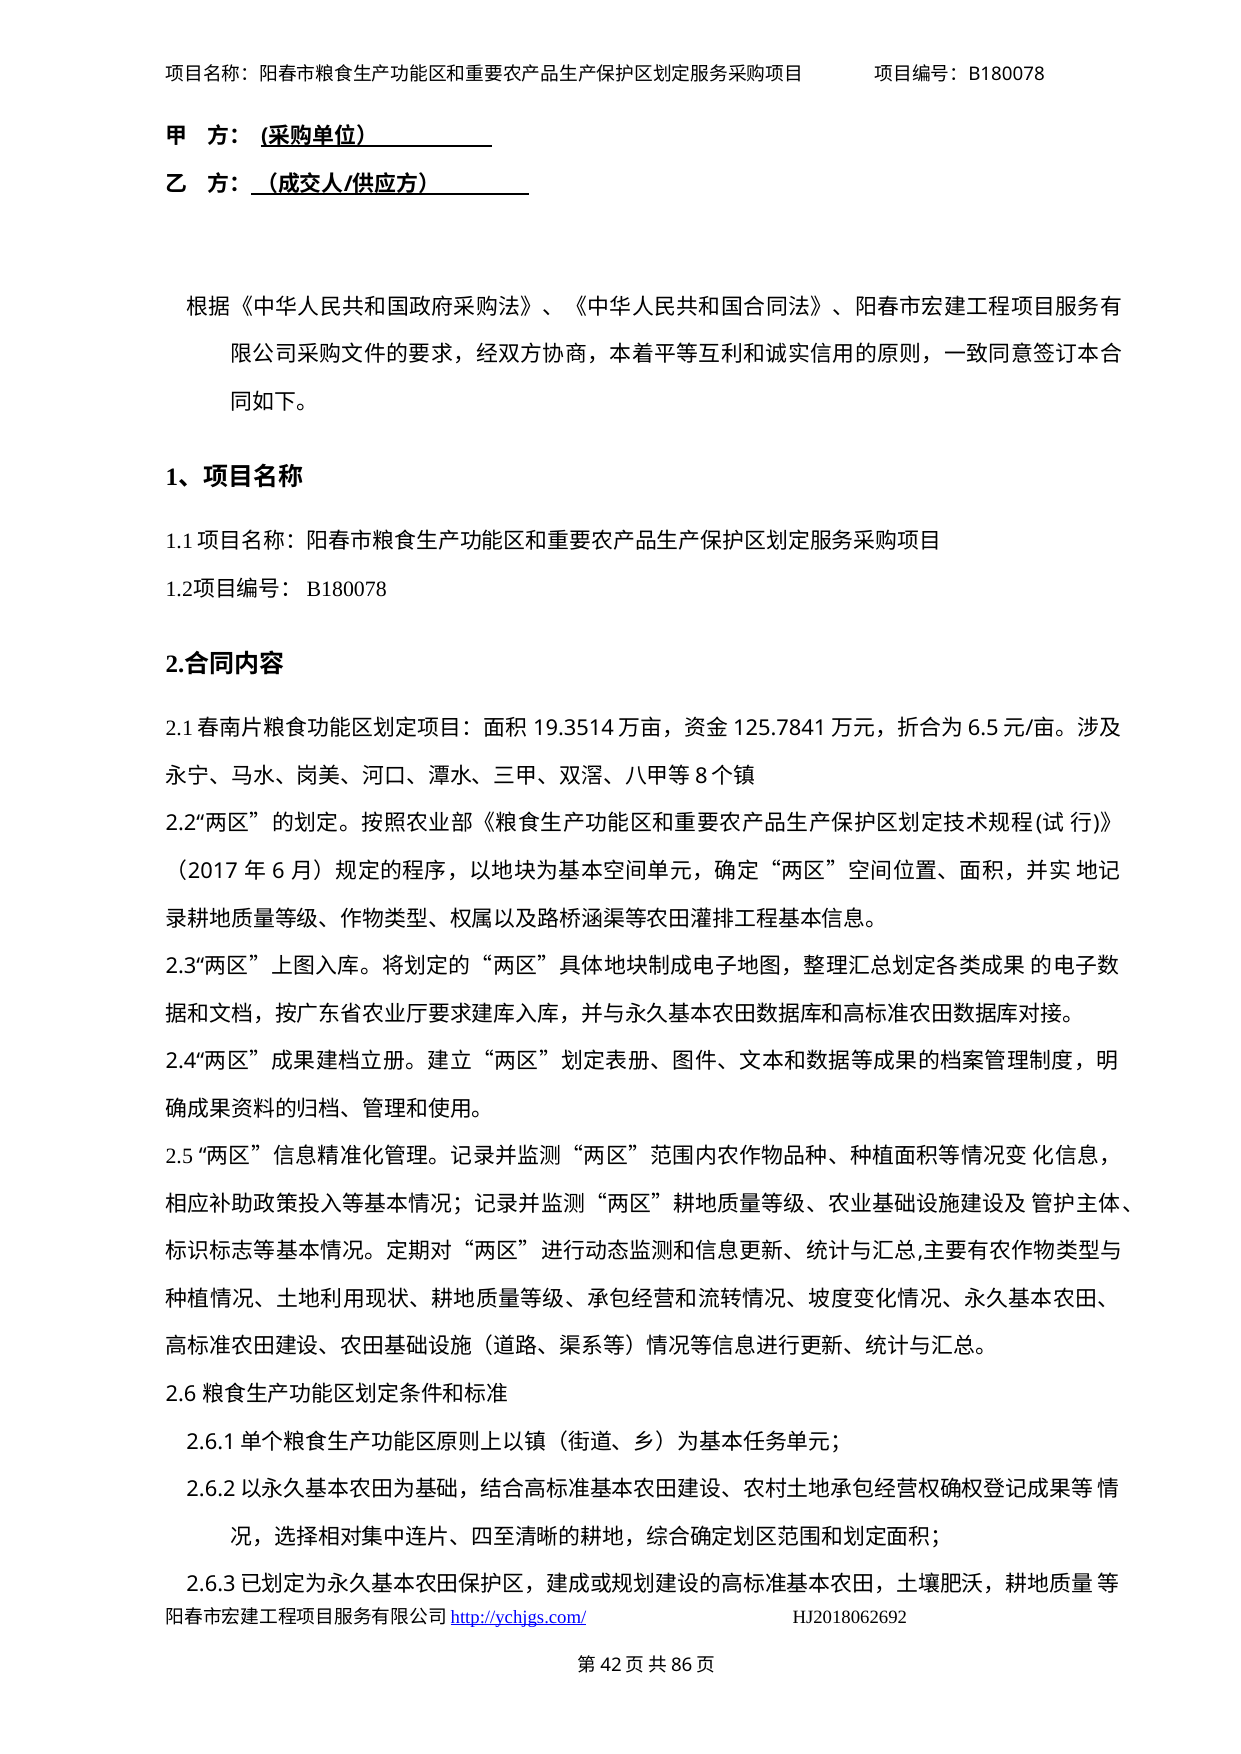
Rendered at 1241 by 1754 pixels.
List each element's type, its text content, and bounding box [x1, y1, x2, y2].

text 1.2项目编号： B180078 [165, 571, 1122, 602]
text 根据《中华人民共和国政府采购法》、《中华人民共和国合同法》、阳春市宏建工程项目服务有限公司采购文件的要求，经双方协商，本着平等互利和诚实信用的原则，一致同意签订本合同如下。 [186, 289, 1122, 416]
text 2.2“两区”的划定。按照农业部《粮食生产功能区和重要农产品生产保护区划定技术规程(试 行)》（2017 年 6 月）规定的程序，以地块为基本空间单元，确定“两区”空间位置、面积，并实 地记录耕地质量等级、作物类型、权属以及路桥涵渠等农田灌排工程基本信息。 [165, 805, 1122, 932]
text 2.1春南片粮食功能区划定项目：面积19.3514万亩，资金125.7841万元，折合为6.5元/亩。涉及永宁、马水、岗美、河口、潭水、三甲、双滘、八甲等8个镇 [165, 710, 1122, 789]
text 2.4“两区”成果建档立册。建立“两区”划定表册、图件、文本和数据等成果的档案管理制度，明确成果资料的归档、管理和使用。 [165, 1043, 1122, 1122]
text 2.6.1单个粮食生产功能区原则上以镇（街道、乡）为基本任务单元； [186, 1424, 1122, 1455]
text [186, 1566, 1122, 1598]
text 2.6 粮食生产功能区划定条件和标准 [165, 1376, 1122, 1408]
text 2.6.2以永久基本农田为基础，结合高标准基本农田建设、农村土地承包经营权确权登记成果等 情况，选择相对集中连片、四至清晰的耕地，综合确定划区范围和划定面积； [186, 1471, 1122, 1551]
text 甲 方： (采购单位） [165, 118, 1122, 150]
text 1.1项目名称：阳春市粮食生产功能区和重要农产品生产保护区划定服务采购项目 [165, 523, 1122, 555]
text 2.5 “两区”信息精准化管理。记录并监测“两区”范围内农作物品种、种植面积等情况变 化信息，相应补助政策投入等基本情况；记录并监测“两区”耕地质量等级、农业基础设施建设及 管护主体、标识标志等基本情况。定期对“两区”进行动态监测和信息更新、统计与汇总,主要有农作物类型与种植情况、土地利用现状、耕地质量等级、承包经营和流转情况、坡度变化情况、永久基本农田、高标准农田建设、农田基础设施（道路、渠系等）情况等信息进行更新、统计与汇总。 [165, 1138, 1122, 1360]
text 1、项目名称 [165, 456, 1122, 493]
text 乙 方： （成交人/供应方） [165, 166, 1122, 197]
text 2.3“两区”上图入库。将划定的“两区”具体地块制成电子地图，整理汇总划定各类成果 的电子数据和文档，按广东省农业厅要求建库入库，并与永久基本农田数据库和高标准农田数据库对接。 [165, 948, 1122, 1027]
text 2.合同内容 [165, 643, 1122, 679]
